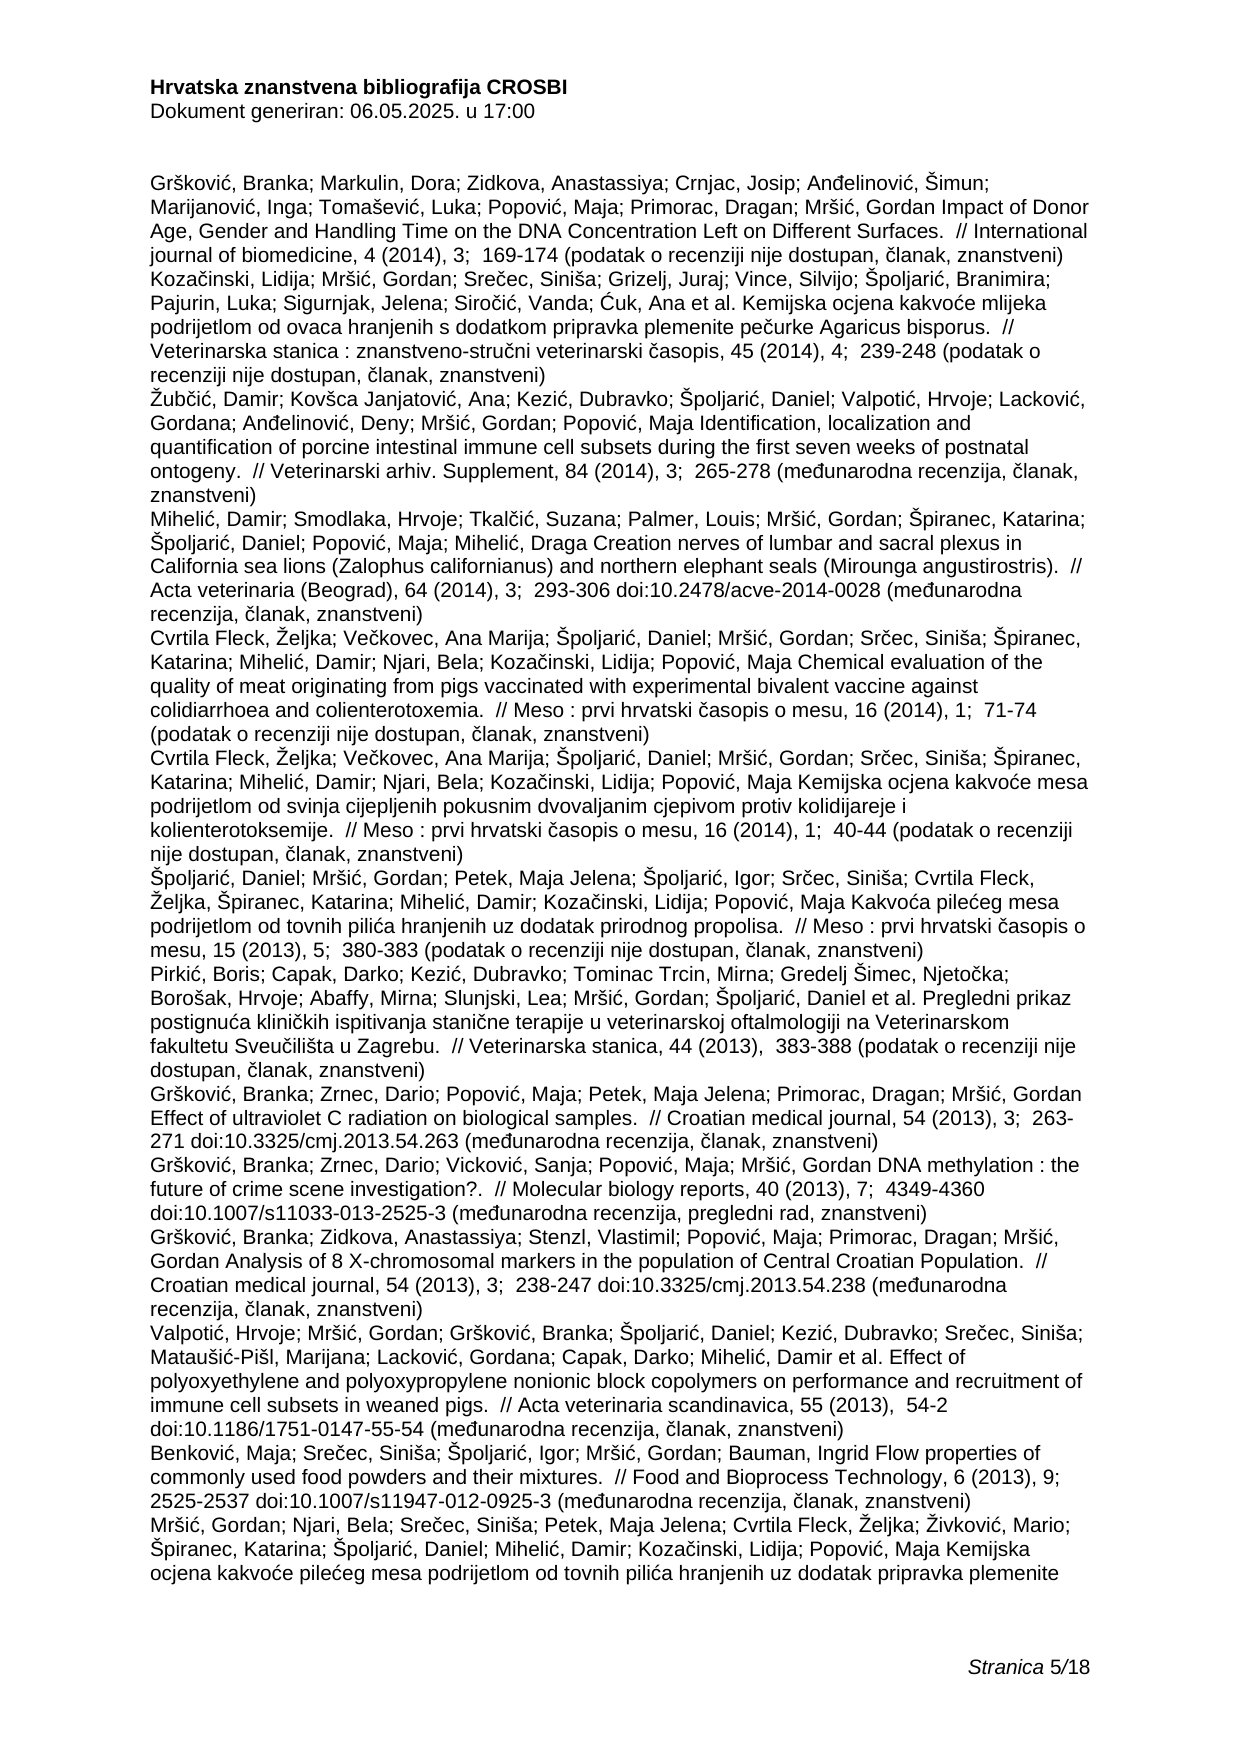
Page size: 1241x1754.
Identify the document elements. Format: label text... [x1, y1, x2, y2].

text Cvrtila Fleck, Željka; Večkovec, Ana Marija; Špoljarić, Daniel; Mršić, Gordan; Srčec, Siniša; Špiranec, Katarina; Mihelić, Damir; Njari, Bela; Kozačinski, Lidija; Popović, Maja [150, 626, 1090, 746]
text Benković, Maja; Srečec, Siniša; Špoljarić, Igor; Mršić, Gordan; Bauman, Ingrid [150, 1441, 1090, 1513]
text Špoljarić, Daniel; Mršić, Gordan; Petek, Maja Jelena; Špoljarić, Igor; Srčec, Siniša; Cvrtila Fleck, Željka, Špiranec, Katarina; Mihelić, Damir; Kozačinski, Lidija; Popović, Maja [150, 866, 1090, 962]
text Žubčić, Damir; Kovšca Janjatović, Ana; Kezić, Dubravko; Špoljarić, Daniel; Valpotić, Hrvoje; Lacković, Gordana; Anđelinović, Deny; Mršić, Gordan; Popović, Maja [150, 387, 1090, 506]
text Valpotić, Hrvoje; Mršić, Gordan; Gršković, Branka; Špoljarić, Daniel; Kezić, Dubravko; Srečec, Siniša; Mataušić-Pišl, Marijana; Lacković, Gordana; Capak, Darko; Mihelić, Damir et al. [150, 1321, 1090, 1441]
text Gršković, Branka; Zidkova, Anastassiya; Stenzl, Vlastimil; Popović, Maja; Primorac, Dragan; Mršić, Gordan [150, 1225, 1090, 1321]
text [150, 1513, 1090, 1584]
text Gršković, Branka; Markulin, Dora; Zidkova, Anastassiya; Crnjac, Josip; Anđelinović, Šimun; Marijanović, Inga; Tomašević, Luka; Popović, Maja; Primorac, Dragan; Mršić, Gordan [150, 171, 1090, 267]
text Gršković, Branka; Zrnec, Dario; Vicković, Sanja; Popović, Maja; Mršić, Gordan [150, 1153, 1090, 1225]
text Mihelić, Damir; Smodlaka, Hrvoje; Tkalčić, Suzana; Palmer, Louis; Mršić, Gordan; Špiranec, Katarina; Špoljarić, Daniel; Popović, Maja; Mihelić, Draga [150, 506, 1090, 626]
text Cvrtila Fleck, Željka; Večkovec, Ana Marija; Špoljarić, Daniel; Mršić, Gordan; Srčec, Siniša; Špiranec, Katarina; Mihelić, Damir; Njari, Bela; Kozačinski, Lidija; Popović, Maja [150, 746, 1090, 866]
text Kozačinski, Lidija; Mršić, Gordan; Srečec, Siniša; Grizelj, Juraj; Vince, Silvijo; Špoljarić, Branimira; Pajurin, Luka; Sigurnjak, Jelena; Siročić, Vanda; Ćuk, Ana et al. [150, 267, 1090, 387]
text Gršković, Branka; Zrnec, Dario; Popović, Maja; Petek, Maja Jelena; Primorac, Dragan; Mršić, Gordan [150, 1081, 1090, 1153]
text Pirkić, Boris; Capak, Darko; Kezić, Dubravko; Tominac Trcin, Mirna; Gredelj Šimec, Njetočka; Borošak, Hrvoje; Abaffy, Mirna; Slunjski, Lea; Mršić, Gordan; Špoljarić, Daniel et al. [150, 962, 1090, 1081]
